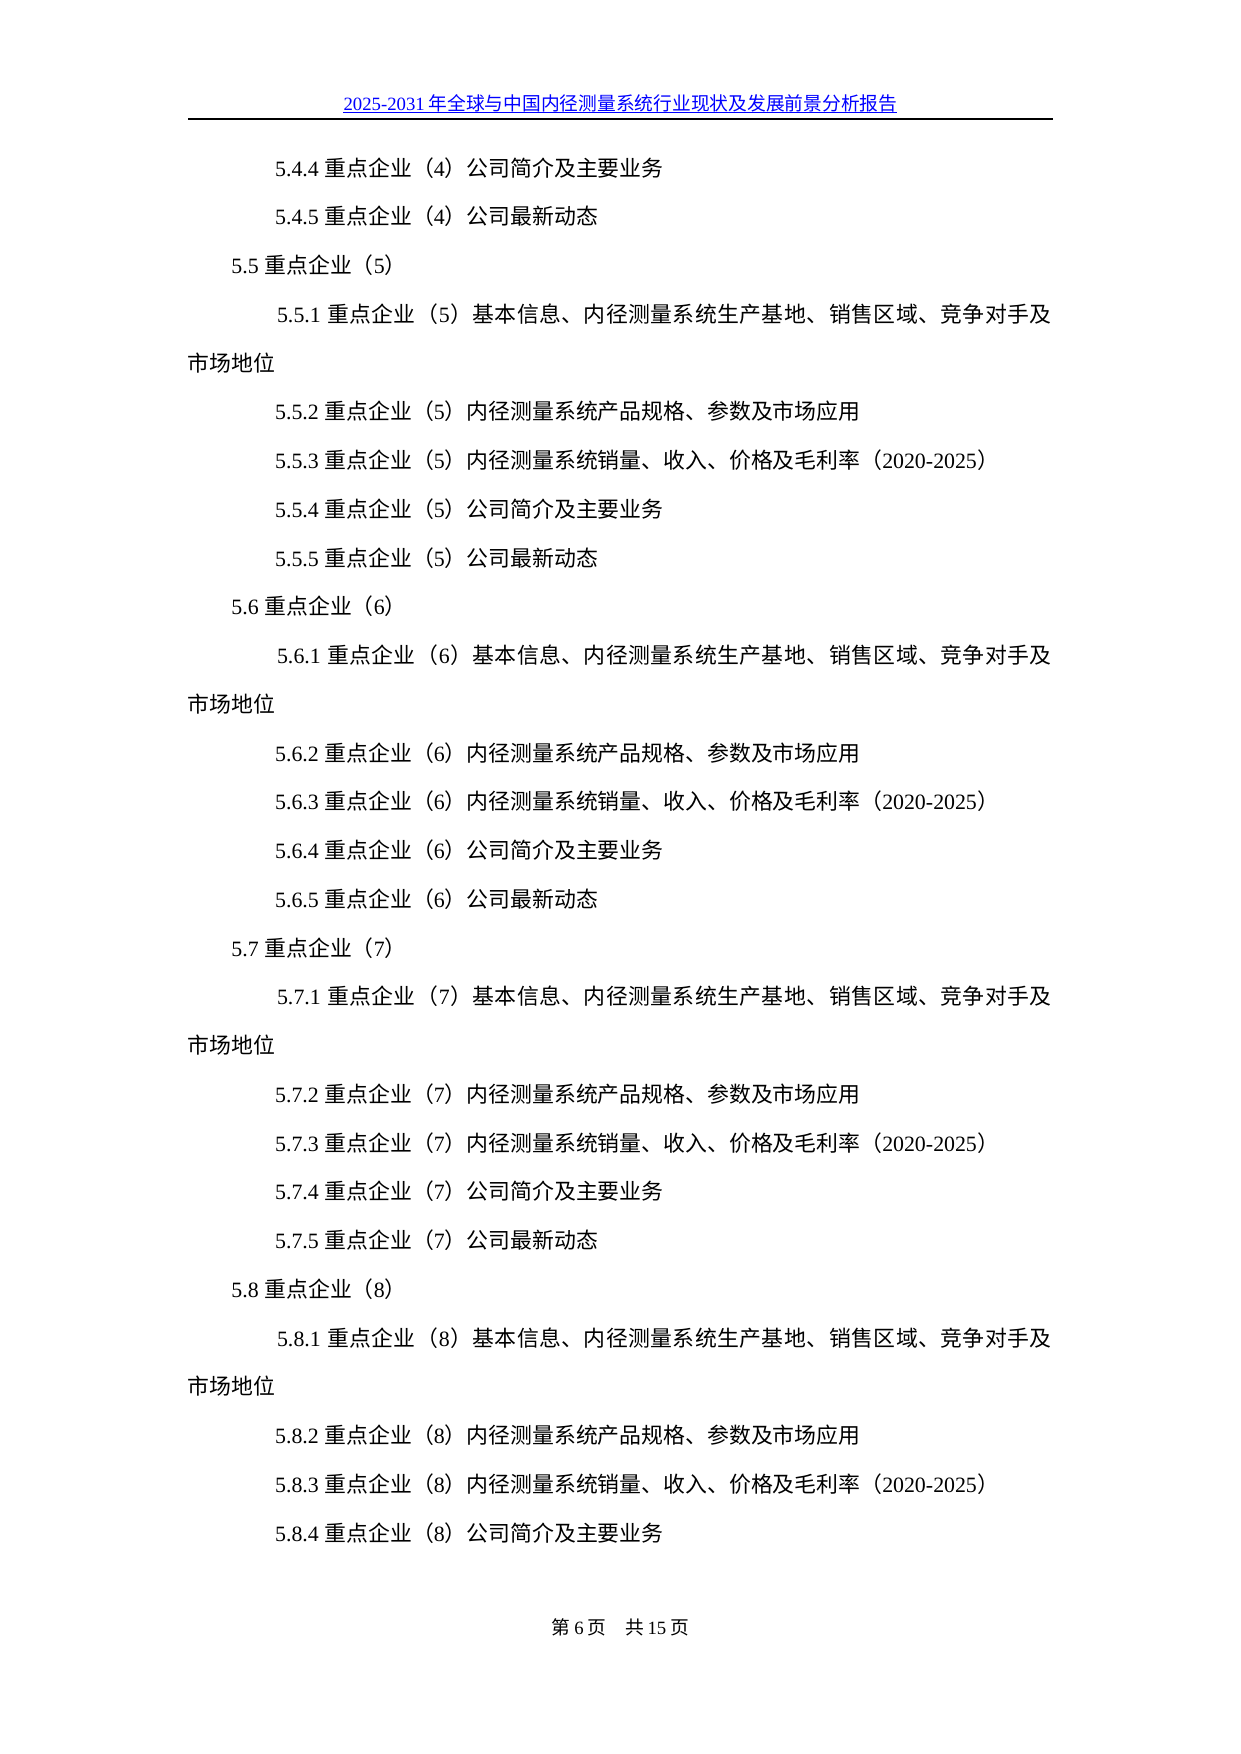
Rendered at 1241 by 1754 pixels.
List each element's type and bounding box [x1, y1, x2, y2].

text [187, 150, 1053, 1548]
